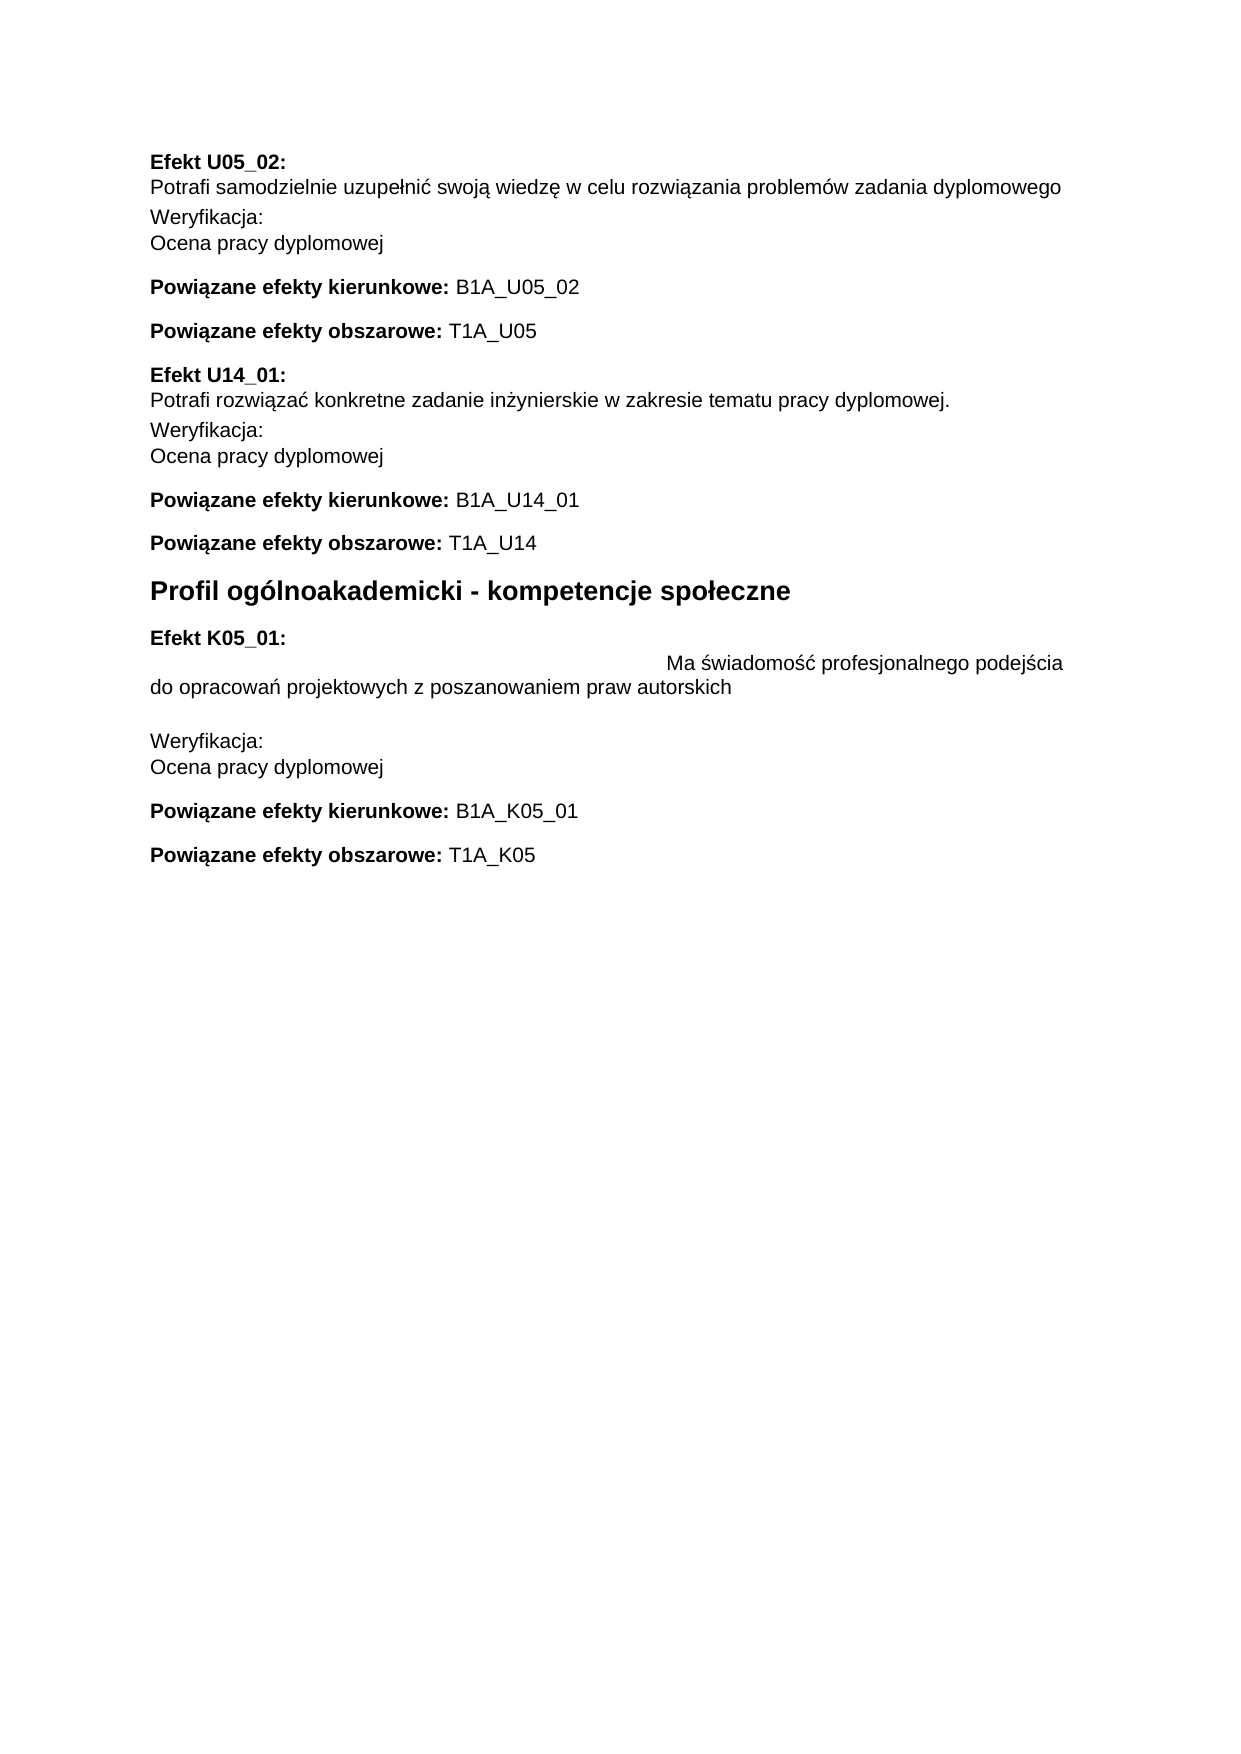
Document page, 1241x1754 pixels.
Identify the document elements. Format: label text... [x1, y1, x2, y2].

text Potrafi samodzielnie uzupełnić swoją wiedzę w celu rozwiązania problemów zadania dyplomowego [150, 175, 1090, 199]
text Powiązane efekty kierunkowe: B1A_K05_01 [150, 799, 1090, 823]
text Ocena pracy dyplomowej [150, 444, 1090, 468]
text Weryfikacja: [150, 205, 1090, 229]
text Efekt U05_02: [150, 150, 1090, 174]
text Powiązane efekty obszarowe: T1A_U05 [150, 319, 1090, 343]
text Ocena pracy dyplomowej [150, 755, 1090, 779]
text Weryfikacja: [150, 418, 1090, 442]
text Ma świadomość profesjonalnego podejścia do opracowań projektowych z poszanowaniem praw autorskich [150, 651, 1090, 723]
text Powiązane efekty kierunkowe: B1A_U14_01 [150, 487, 1090, 511]
subtitle Profil ogólnoakademicki - kompetencje społeczne [150, 575, 1090, 606]
text Powiązane efekty obszarowe: T1A_U14 [150, 531, 1090, 555]
text Efekt K05_01: [150, 626, 1090, 650]
text Efekt U14_01: [150, 362, 1090, 386]
text Powiązane efekty obszarowe: T1A_K05 [150, 843, 1090, 867]
text Weryfikacja: [150, 729, 1090, 753]
text Powiązane efekty kierunkowe: B1A_U05_02 [150, 275, 1090, 299]
text Ocena pracy dyplomowej [150, 231, 1090, 255]
text Potrafi rozwiązać konkretne zadanie inżynierskie w zakresie tematu pracy dyplomowej. [150, 387, 1090, 411]
